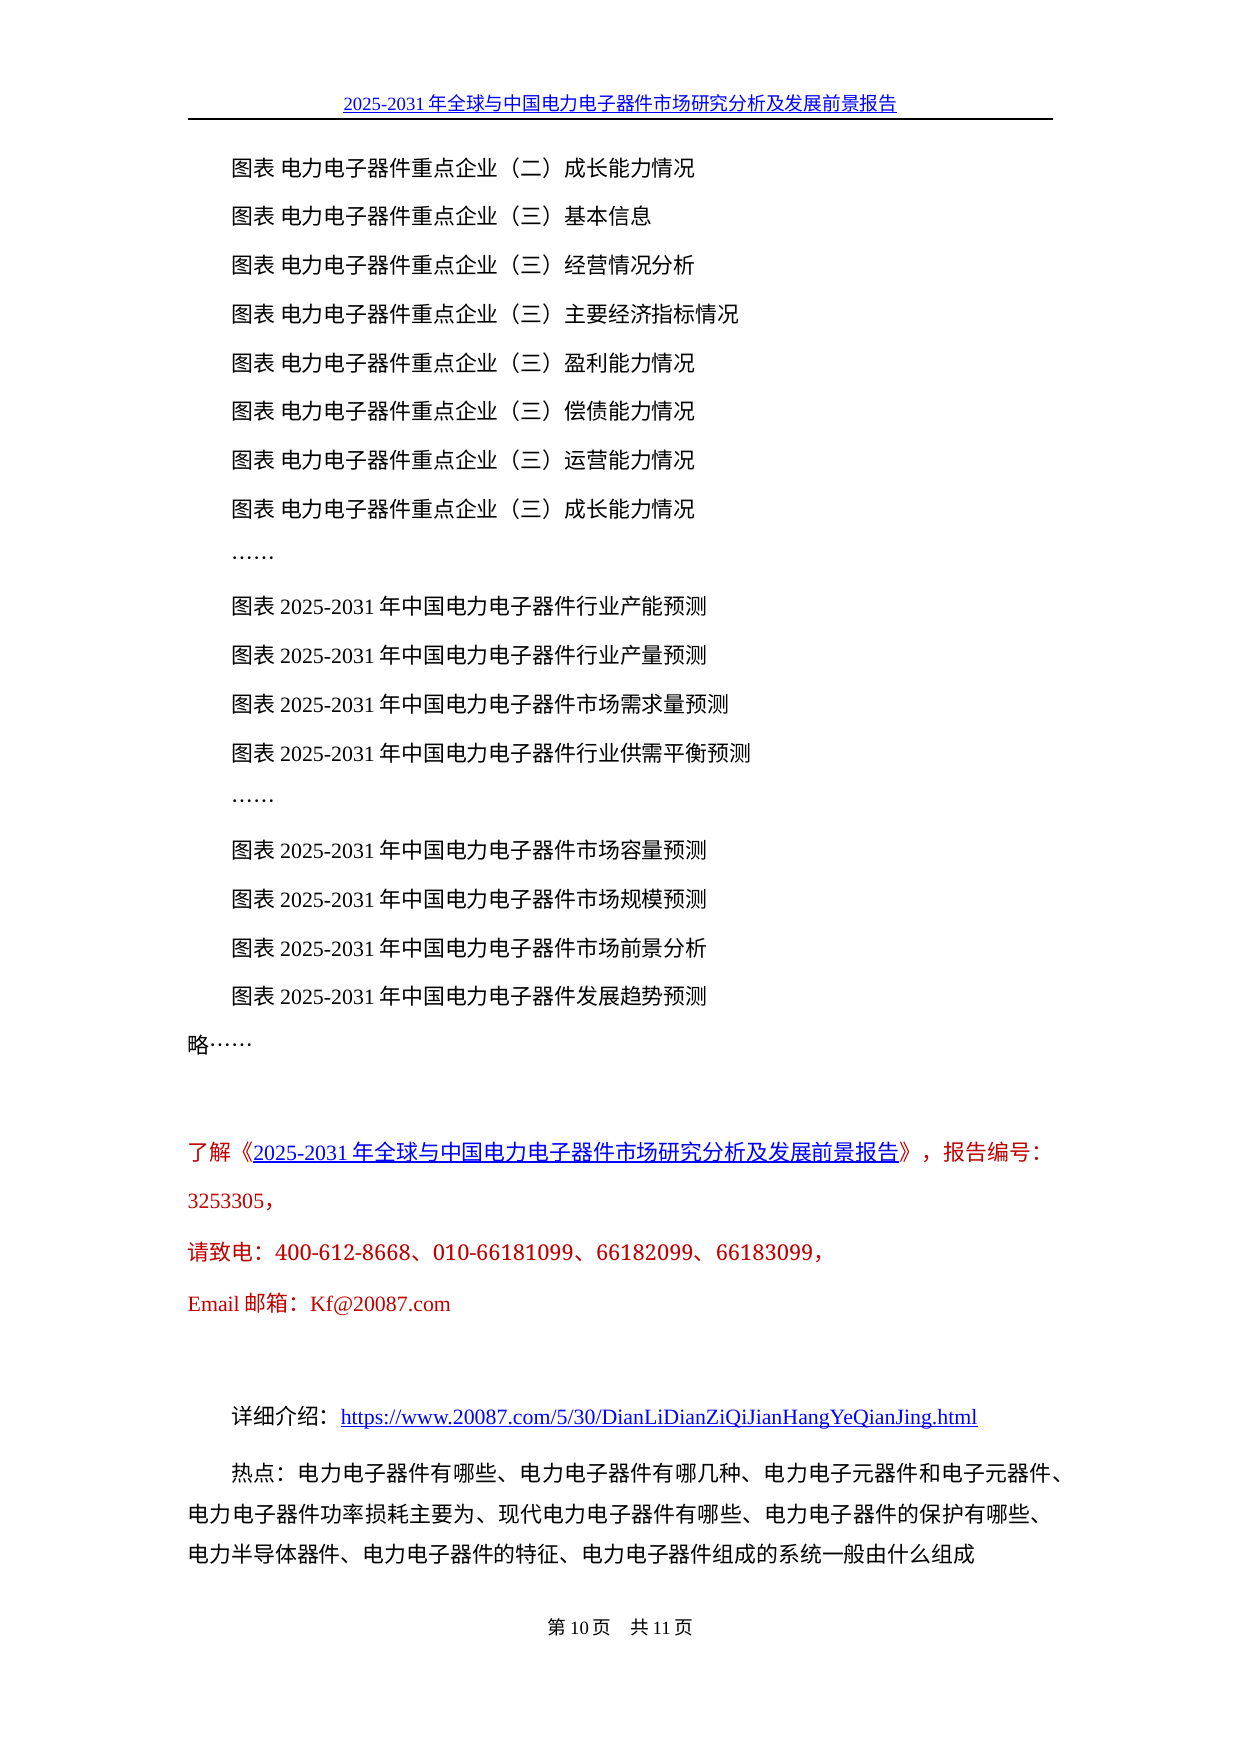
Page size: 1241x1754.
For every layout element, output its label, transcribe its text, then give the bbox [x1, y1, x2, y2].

text 热点：电力电子器件有哪些、电力电子器件有哪几种、电力电子元器件和电子元器件、电力电子器件功率损耗主要为、现代电力电子器件有哪些、电力电子器件的保护有哪些、电力半导体器件、电力电子器件的特征、电力电子器件组成的系统一般由什么组成 [187, 1456, 1053, 1569]
text 请致电：400-612-8668、010-66181099、66182099、66183099， [187, 1234, 1053, 1267]
text 了解《2025-2031年全球与中国电力电子器件市场研究分析及发展前景报告》，报告编号：3253305， [187, 1134, 1053, 1215]
text 详细介绍：https://www.20087.com/5/30/DianLiDianZiQiJianHangYeQianJing.html [187, 1399, 1053, 1431]
text Email邮箱：Kf@20087.com [187, 1286, 1053, 1318]
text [187, 150, 1053, 1060]
